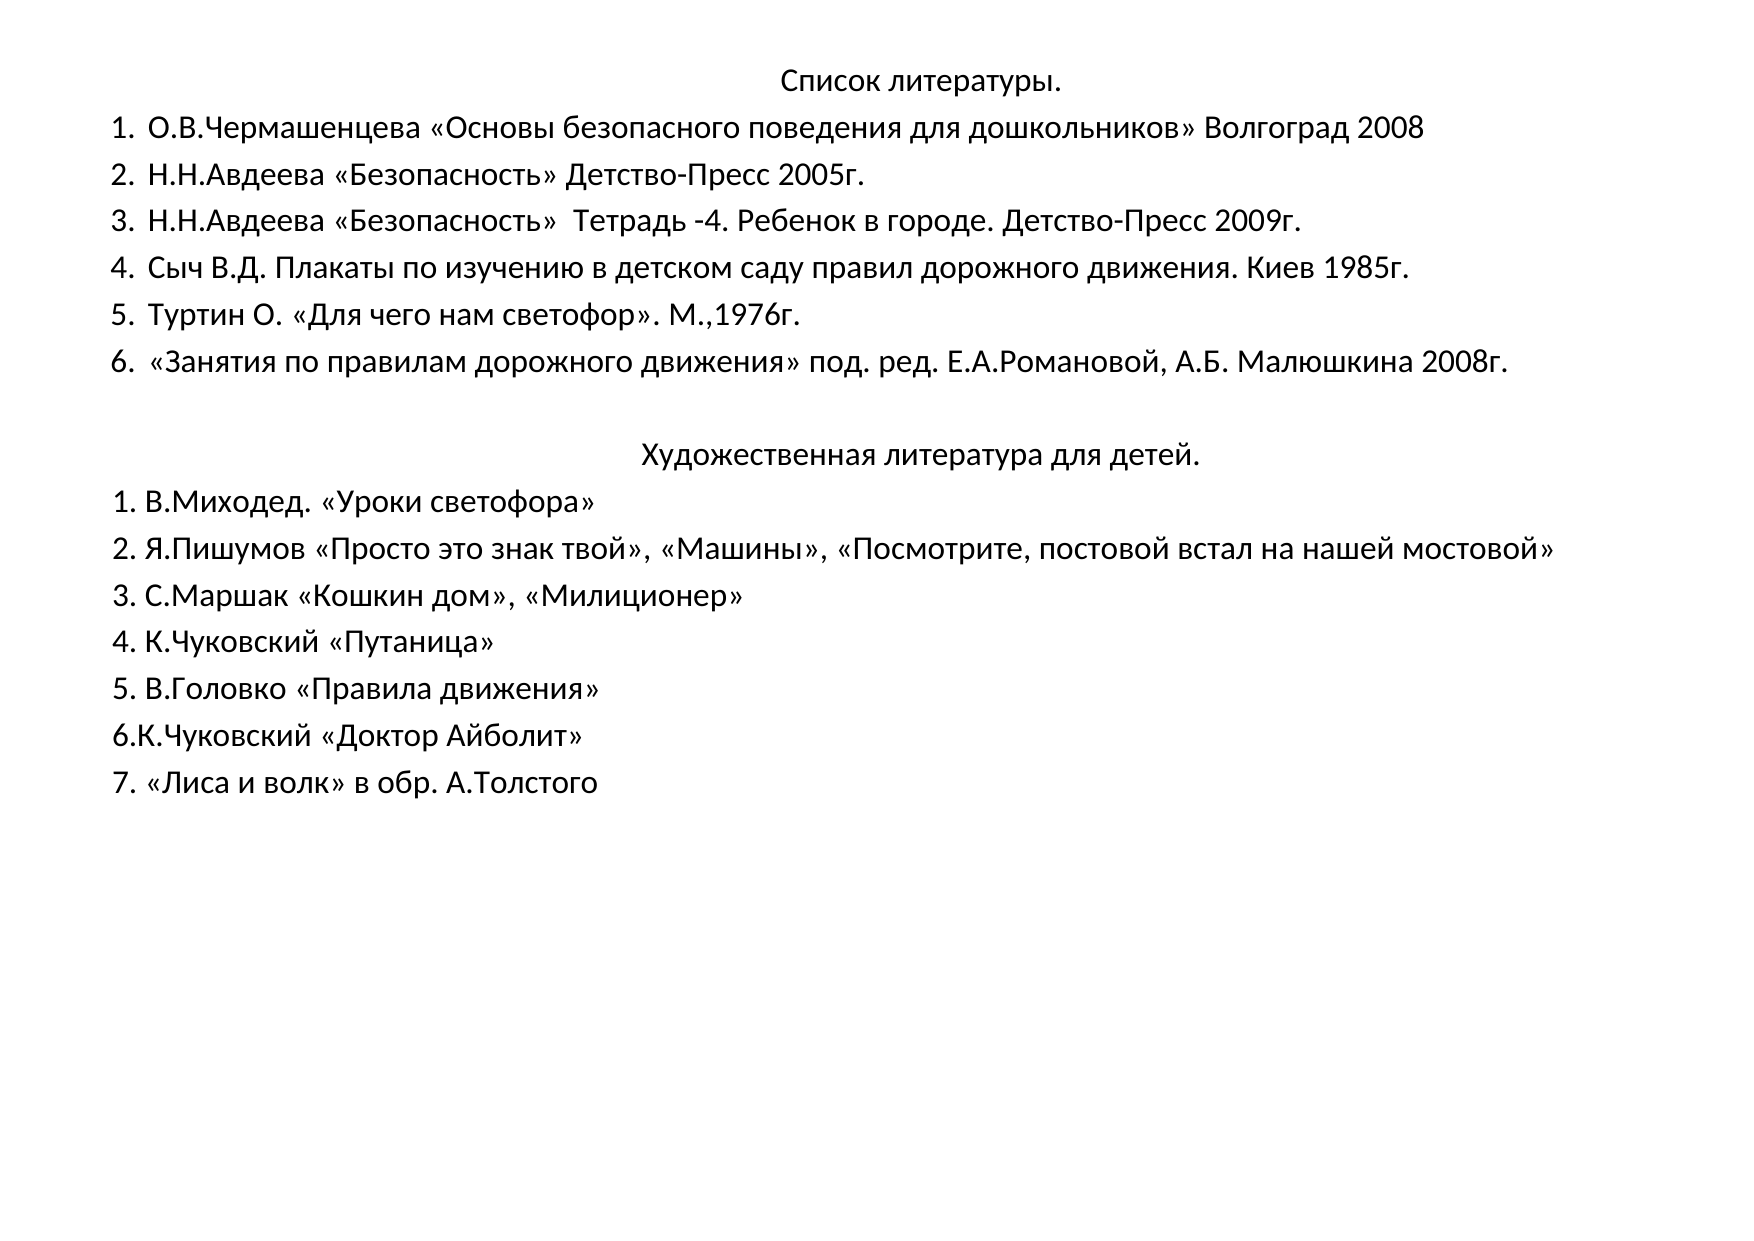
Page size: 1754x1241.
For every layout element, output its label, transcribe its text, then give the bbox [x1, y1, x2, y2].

text 4. К.Чуковский «Путаница» [59, 620, 1695, 661]
list Туртин О. «Для чего нам светофор». М.,1976г. [110, 293, 1695, 334]
text Список литературы. [148, 59, 1695, 100]
text 2. Я.Пишумов «Просто это знак твой», «Машины», «Посмотрите, постовой встал на нашей мостовой» [59, 527, 1695, 567]
list Н.Н.Авдеева «Безопасность» Тетрадь -4. Ребенок в городе. Детство-Пресс 2009г. [110, 199, 1695, 240]
list Н.Н.Авдеева «Безопасность» Детство-Пресс 2005г. [110, 153, 1695, 193]
list «Занятия по правилам дорожного движения» под. ред. Е.А.Романовой, А.Б. Малюшкина 2008г. [110, 340, 1695, 380]
text 6.К.Чуковский «Доктор Айболит» [59, 714, 1695, 754]
list Сыч В.Д. Плакаты по изучению в детском саду правил дорожного движения. Киев 1985г. [110, 246, 1695, 287]
list Художественная литература для детей. [148, 433, 1695, 474]
text 5. В.Головко «Правила движения» [59, 667, 1695, 708]
text 1. В.Миходед. «Уроки светофора» [59, 480, 1695, 521]
list О.В.Чермашенцева «Основы безопасного поведения для дошкольников» Волгоград 2008 [110, 106, 1695, 147]
text 7. «Лиса и волк» в обр. А.Толстого [59, 761, 1695, 801]
text 3. С.Маршак «Кошкин дом», «Милиционер» [59, 573, 1695, 614]
